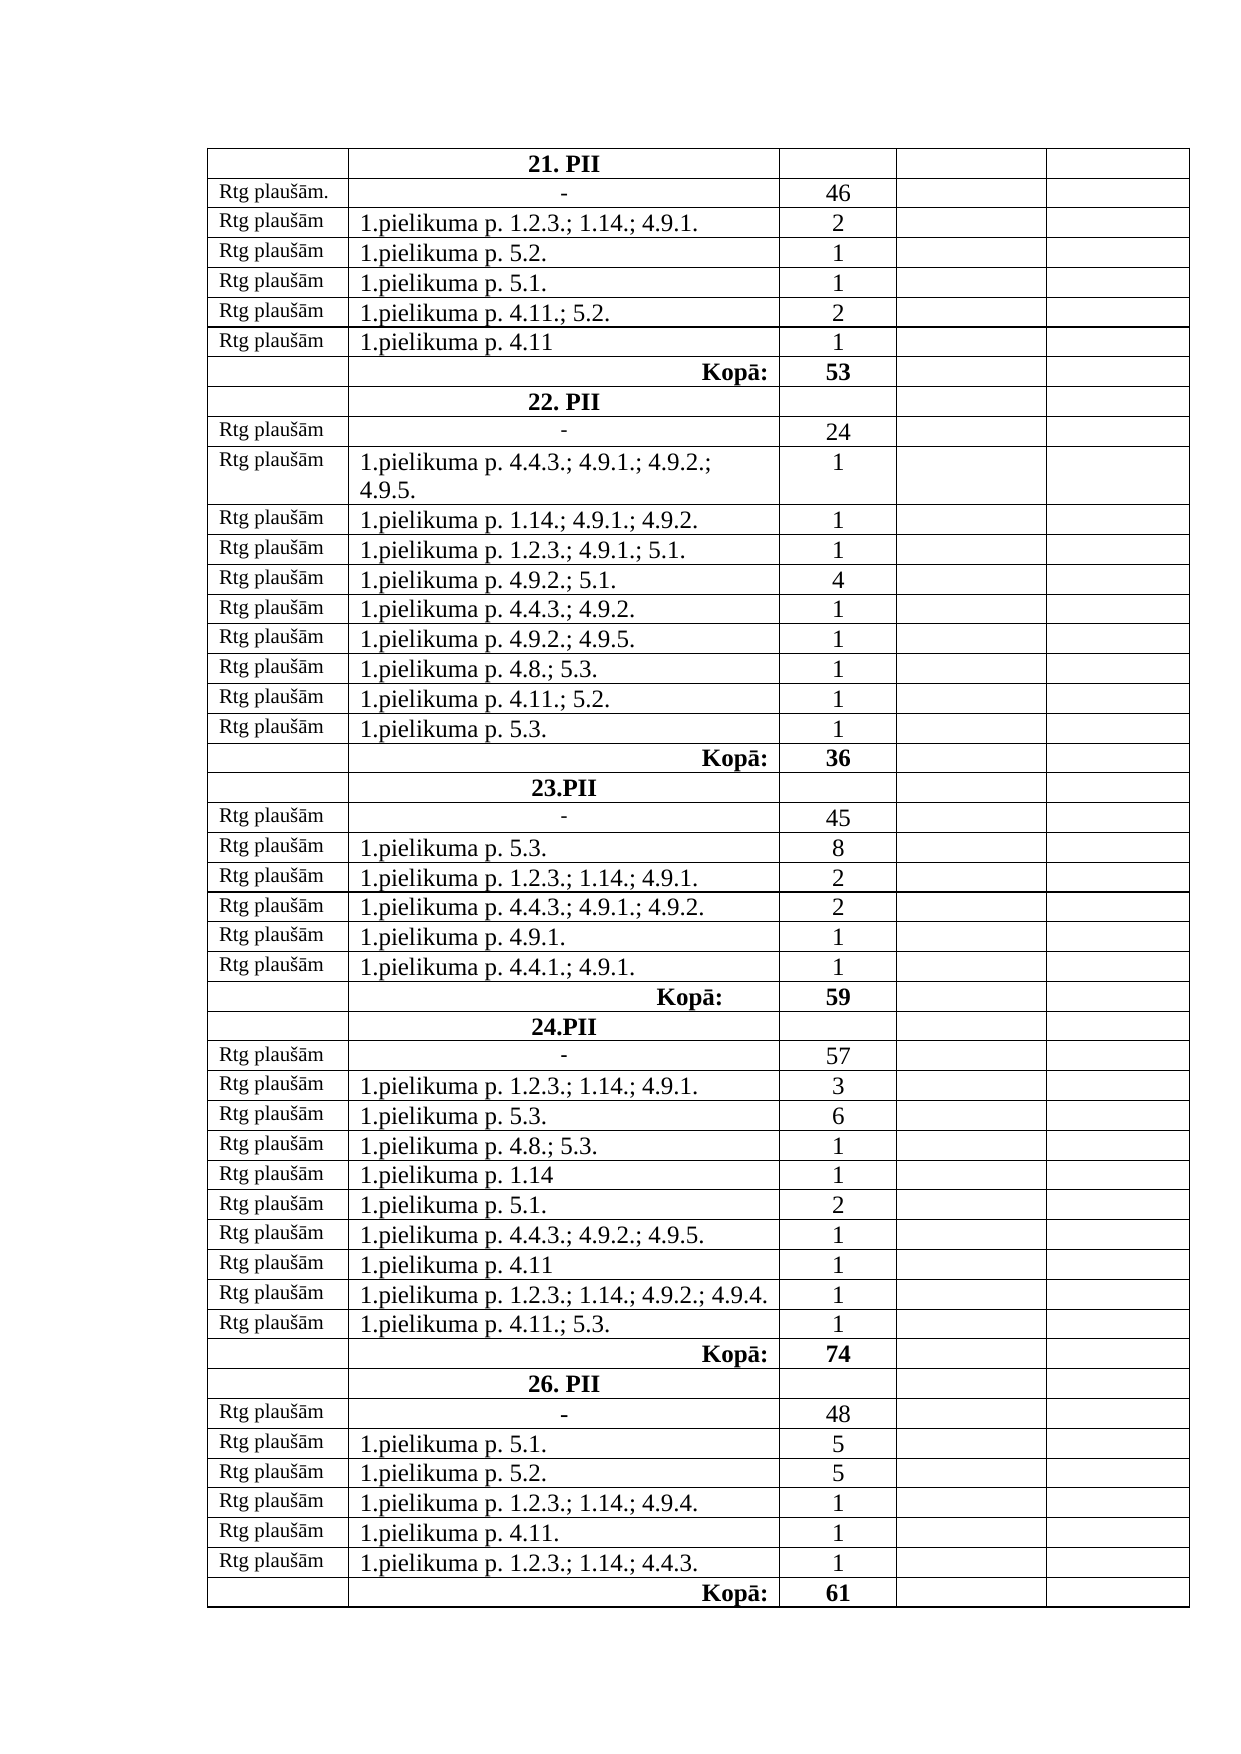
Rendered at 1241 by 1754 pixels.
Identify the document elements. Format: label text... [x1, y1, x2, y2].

table_cell [1047, 744, 1189, 772]
table_cell Rtg plaušām [208, 654, 348, 683]
table_cell [1047, 893, 1189, 921]
table_cell [897, 1399, 1046, 1428]
table_cell 61 [780, 1578, 896, 1606]
table_cell [897, 982, 1046, 1011]
table_cell 1.pielikuma p. 4.9.2.; 5.1. [349, 565, 779, 593]
table_cell [897, 773, 1046, 802]
table_header [208, 149, 348, 177]
table_cell [1047, 1101, 1189, 1130]
table_cell 1.pielikuma p. 4.11.; 5.2. [349, 298, 779, 326]
table_cell Rtg plaušām [208, 1041, 348, 1070]
table_cell Rtg plaušām [208, 447, 348, 504]
table_cell [897, 1459, 1046, 1487]
table_cell Rtg plaušām [208, 1280, 348, 1308]
table_cell 2 [780, 208, 896, 237]
table_cell 1 [780, 684, 896, 713]
table_cell 1.pielikuma p. 4.11 [349, 328, 779, 356]
table_cell 1 [780, 535, 896, 564]
table_cell [897, 1310, 1046, 1338]
table_cell 1 [780, 1161, 896, 1189]
table_cell 1 [780, 1310, 896, 1338]
table_cell 1 [780, 654, 896, 683]
table_cell [897, 1041, 1046, 1070]
table_cell 1.pielikuma p. 1.2.3.; 1.14.; 4.9.1. [349, 208, 779, 237]
table_cell [1047, 1459, 1189, 1487]
table_cell 1.pielikuma p. 5.2. [349, 1459, 779, 1487]
table_cell 1.pielikuma p. 1.14 [349, 1161, 779, 1189]
table_cell [897, 595, 1046, 623]
table_cell Rtg plaušām [208, 624, 348, 653]
table_cell [897, 922, 1046, 951]
table_cell [208, 1369, 348, 1398]
table_cell 22. PII [349, 387, 779, 416]
table_cell 1.pielikuma p. 5.1. [349, 1429, 779, 1457]
table_cell [1047, 1041, 1189, 1070]
table_cell Rtg plaušām [208, 1548, 348, 1577]
table_cell 1.pielikuma p. 1.2.3.; 1.14.; 4.9.4. [349, 1488, 779, 1517]
table_cell [1047, 833, 1189, 862]
table_cell 1.pielikuma p. 1.2.3.; 4.9.1.; 5.1. [349, 535, 779, 564]
table_cell 8 [780, 833, 896, 862]
table_cell 1.pielikuma p. 4.4.3.; 4.9.2.; 4.9.5. [349, 1220, 779, 1249]
table_cell [897, 417, 1046, 446]
table_cell [897, 565, 1046, 593]
table_cell Rtg plaušām [208, 328, 348, 356]
table_cell Rtg plaušām [208, 417, 348, 446]
table_cell [208, 357, 348, 386]
table_header 21. PII [349, 149, 779, 177]
table_cell [1047, 268, 1189, 297]
table_cell 1 [780, 714, 896, 742]
table_cell [1047, 1399, 1189, 1428]
table_cell 1.pielikuma p. 4.4.1.; 4.9.1. [349, 952, 779, 981]
table_cell [897, 714, 1046, 742]
table_cell [1047, 1518, 1189, 1547]
table_cell [897, 357, 1046, 386]
table_cell 1.pielikuma p. 4.4.3.; 4.9.1.; 4.9.2. [349, 893, 779, 921]
table_cell Rtg plaušām [208, 1459, 348, 1487]
table_cell Rtg plaušām [208, 298, 348, 326]
table_cell [208, 1578, 348, 1606]
table_cell Rtg plaušām [208, 893, 348, 921]
table_cell 24.PII [349, 1012, 779, 1040]
table_cell [1047, 863, 1189, 891]
table_cell [1047, 387, 1189, 416]
table_cell Rtg plaušām [208, 208, 348, 237]
table_cell 1 [780, 1280, 896, 1308]
table_cell [1047, 952, 1189, 981]
table_cell 1.pielikuma p. 5.2. [349, 238, 779, 267]
table_cell 4 [780, 565, 896, 593]
table_cell 1.pielikuma p. 4.4.3.; 4.9.2. [349, 595, 779, 623]
table_cell [1047, 447, 1189, 504]
table_cell [897, 1250, 1046, 1279]
table_cell [1047, 1190, 1189, 1219]
table_cell [897, 1578, 1046, 1606]
table_cell [1047, 1488, 1189, 1517]
table_cell [1047, 714, 1189, 742]
table_cell [1047, 982, 1189, 1011]
table_cell Rtg plaušām [208, 535, 348, 564]
table_cell Rtg plaušām [208, 1101, 348, 1130]
table_cell Kopā: [349, 357, 779, 386]
table_cell Rtg plaušām [208, 803, 348, 832]
table_cell [1047, 1339, 1189, 1368]
table_cell [897, 268, 1046, 297]
table_cell [897, 1220, 1046, 1249]
table_cell 2 [780, 298, 896, 326]
table_cell [780, 387, 896, 416]
table_cell 2 [780, 863, 896, 891]
table_cell Rtg plaušām [208, 714, 348, 742]
table_cell [208, 982, 348, 1011]
table_cell Rtg plaušām [208, 238, 348, 267]
table_cell [208, 1339, 348, 1368]
table_cell [1047, 357, 1189, 386]
table_cell 1.pielikuma p. 4.11 [349, 1250, 779, 1279]
table_cell 1 [780, 1250, 896, 1279]
table_cell 1 [780, 1488, 896, 1517]
table_cell [208, 773, 348, 802]
table_cell 5 [780, 1429, 896, 1457]
table_cell 1.pielikuma p. 1.2.3.; 1.14.; 4.9.2.; 4.9.4. [349, 1280, 779, 1308]
table_cell 1.pielikuma p. 1.14.; 4.9.1.; 4.9.2. [349, 505, 779, 534]
table_cell - [349, 417, 779, 446]
table_cell 1.pielikuma p. 4.9.1. [349, 922, 779, 951]
table_cell [1047, 1220, 1189, 1249]
table_cell Rtg plaušām [208, 1518, 348, 1547]
table_cell 1.pielikuma p. 4.9.2.; 4.9.5. [349, 624, 779, 653]
table_cell 26. PII [349, 1369, 779, 1398]
table_cell Kopā: [349, 982, 779, 1011]
table_cell [897, 238, 1046, 267]
table_cell [897, 447, 1046, 504]
table_cell 5 [780, 1459, 896, 1487]
table_cell Rtg plaušām [208, 1250, 348, 1279]
table_cell 1 [780, 595, 896, 623]
table_cell [897, 1369, 1046, 1398]
table_cell Rtg plaušām [208, 1071, 348, 1100]
table_cell Rtg plaušām [208, 863, 348, 891]
table_cell [1047, 417, 1189, 446]
table_cell [1047, 1161, 1189, 1189]
table_cell [1047, 535, 1189, 564]
table_cell [1047, 684, 1189, 713]
table_cell - [349, 179, 779, 207]
table_cell Rtg plaušām. [208, 179, 348, 207]
table_cell [897, 684, 1046, 713]
table_cell Rtg plaušām [208, 1310, 348, 1338]
table_header [780, 149, 896, 177]
table_cell [780, 1369, 896, 1398]
table_cell 1 [780, 952, 896, 981]
table_cell 1 [780, 922, 896, 951]
table_cell 1.pielikuma p. 4.8.; 5.3. [349, 1131, 779, 1159]
table_cell [897, 833, 1046, 862]
table_cell [1047, 922, 1189, 951]
table_cell 1.pielikuma p. 1.2.3.; 1.14.; 4.4.3. [349, 1548, 779, 1577]
table_cell Rtg plaušām [208, 922, 348, 951]
table_cell 59 [780, 982, 896, 1011]
table_cell 46 [780, 179, 896, 207]
table_cell [208, 744, 348, 772]
table_cell [780, 773, 896, 802]
table_cell 1 [780, 238, 896, 267]
table_cell Rtg plaušām [208, 1488, 348, 1517]
table_cell [897, 1429, 1046, 1457]
table_cell 23.PII [349, 773, 779, 802]
table_cell - [349, 1041, 779, 1070]
table_cell [1047, 1310, 1189, 1338]
table_cell [1047, 565, 1189, 593]
table_cell [1047, 1548, 1189, 1577]
table_cell 1.pielikuma p. 4.11.; 5.3. [349, 1310, 779, 1338]
table_cell 1.pielikuma p. 5.3. [349, 833, 779, 862]
table_cell [897, 1280, 1046, 1308]
table_cell [1047, 1578, 1189, 1606]
table_cell [897, 387, 1046, 416]
table_cell [897, 893, 1046, 921]
table_cell [1047, 1012, 1189, 1040]
table_cell 1.pielikuma p. 1.2.3.; 1.14.; 4.9.1. [349, 863, 779, 891]
table_cell [897, 208, 1046, 237]
table_cell [208, 387, 348, 416]
table_cell Rtg plaušām [208, 565, 348, 593]
table_cell [1047, 208, 1189, 237]
table_cell 1.pielikuma p. 5.1. [349, 1190, 779, 1219]
table_cell 57 [780, 1041, 896, 1070]
table_cell [1047, 1250, 1189, 1279]
table_cell [897, 179, 1046, 207]
table_cell 1 [780, 328, 896, 356]
table_header [1047, 149, 1189, 177]
table_cell [1047, 1429, 1189, 1457]
table_cell [780, 1012, 896, 1040]
table_cell [897, 298, 1046, 326]
table_cell [1047, 654, 1189, 683]
table_cell [1047, 1131, 1189, 1159]
table_cell [897, 1339, 1046, 1368]
table_cell 74 [780, 1339, 896, 1368]
table_cell 1.pielikuma p. 4.11. [349, 1518, 779, 1547]
table_cell - [349, 803, 779, 832]
table_cell [1047, 328, 1189, 356]
table_cell [897, 1101, 1046, 1130]
table_cell 1 [780, 1220, 896, 1249]
table_cell [897, 952, 1046, 981]
table_cell 24 [780, 417, 896, 446]
table_cell 2 [780, 1190, 896, 1219]
table_cell 1 [780, 624, 896, 653]
table_cell Kopā: [349, 1339, 779, 1368]
table_cell Rtg plaušām [208, 1190, 348, 1219]
table_cell [897, 1518, 1046, 1547]
table_cell 45 [780, 803, 896, 832]
table_cell Rtg plaušām [208, 952, 348, 981]
table_cell [897, 1190, 1046, 1219]
table_cell [1047, 1071, 1189, 1100]
table_cell 1.pielikuma p. 5.3. [349, 714, 779, 742]
table_cell [1047, 298, 1189, 326]
table_cell [897, 1071, 1046, 1100]
table_cell Kopā: [349, 744, 779, 772]
table_cell 2 [780, 893, 896, 921]
table_cell 1 [780, 1518, 896, 1547]
table_cell 1 [780, 505, 896, 534]
table_cell [897, 1012, 1046, 1040]
table_cell [897, 803, 1046, 832]
table_cell [897, 505, 1046, 534]
table_cell [897, 1488, 1046, 1517]
table_cell [897, 624, 1046, 653]
table_cell 53 [780, 357, 896, 386]
table_cell Rtg plaušām [208, 684, 348, 713]
table_cell 1 [780, 1131, 896, 1159]
table_cell [897, 535, 1046, 564]
table_cell [897, 863, 1046, 891]
table_cell 1.pielikuma p. 5.1. [349, 268, 779, 297]
table_cell Rtg plaušām [208, 833, 348, 862]
table_cell Rtg plaušām [208, 1131, 348, 1159]
table_cell Rtg plaušām [208, 1220, 348, 1249]
table_cell 1.pielikuma p. 4.8.; 5.3. [349, 654, 779, 683]
table_cell [1047, 1280, 1189, 1308]
table_cell 1 [780, 268, 896, 297]
table_cell [897, 1131, 1046, 1159]
table_cell [897, 328, 1046, 356]
table_cell [897, 744, 1046, 772]
table_cell [1047, 179, 1189, 207]
table_cell Rtg plaušām [208, 1399, 348, 1428]
table_cell 1.pielikuma p. 4.11.; 5.2. [349, 684, 779, 713]
table_cell 36 [780, 744, 896, 772]
table_cell 6 [780, 1101, 896, 1130]
table_cell [1047, 1369, 1189, 1398]
table_cell Rtg plaušām [208, 268, 348, 297]
table_cell [1047, 505, 1189, 534]
table_cell Rtg plaušām [208, 1429, 348, 1457]
table_cell 48 [780, 1399, 896, 1428]
table_cell 1 [780, 447, 896, 504]
table_cell [1047, 773, 1189, 802]
table_cell [1047, 803, 1189, 832]
table_cell 1 [780, 1548, 896, 1577]
table_cell [897, 1548, 1046, 1577]
table_cell [1047, 624, 1189, 653]
table_cell - [349, 1399, 779, 1428]
table_cell Rtg plaušām [208, 505, 348, 534]
table_cell [897, 654, 1046, 683]
table_cell Rtg plaušām [208, 595, 348, 623]
table_cell 1.pielikuma p. 5.3. [349, 1101, 779, 1130]
table_cell [897, 1161, 1046, 1189]
table_cell [208, 1012, 348, 1040]
table_cell 3 [780, 1071, 896, 1100]
table_cell 1.pielikuma p. 4.4.3.; 4.9.1.; 4.9.2.; 4.9.5. [349, 447, 779, 504]
table_cell Kopā: [349, 1578, 779, 1606]
table_header [897, 149, 1046, 177]
table_cell 1.pielikuma p. 1.2.3.; 1.14.; 4.9.1. [349, 1071, 779, 1100]
table_cell Rtg plaušām [208, 1161, 348, 1189]
table_cell [1047, 595, 1189, 623]
table_cell [1047, 238, 1189, 267]
